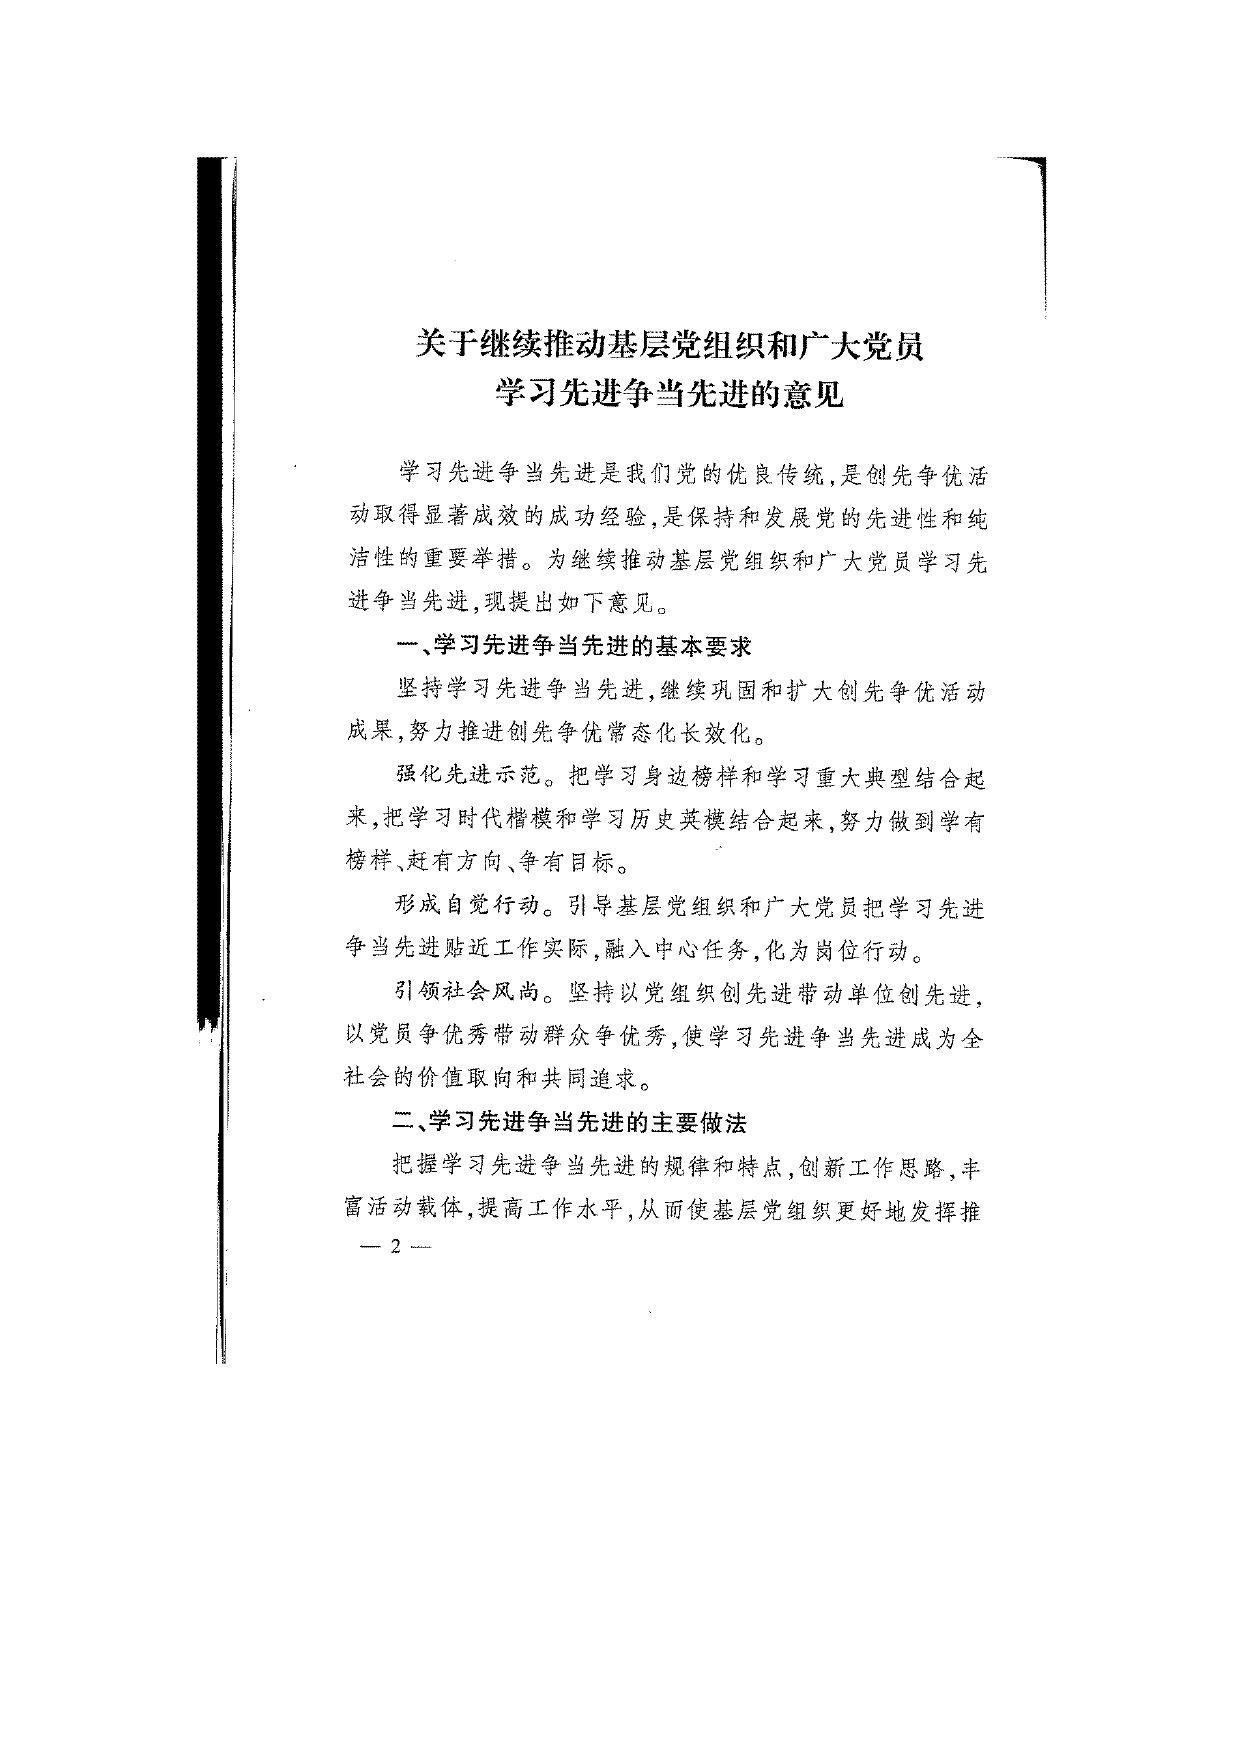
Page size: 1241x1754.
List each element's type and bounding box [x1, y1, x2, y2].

picture [187, 150, 1053, 1374]
